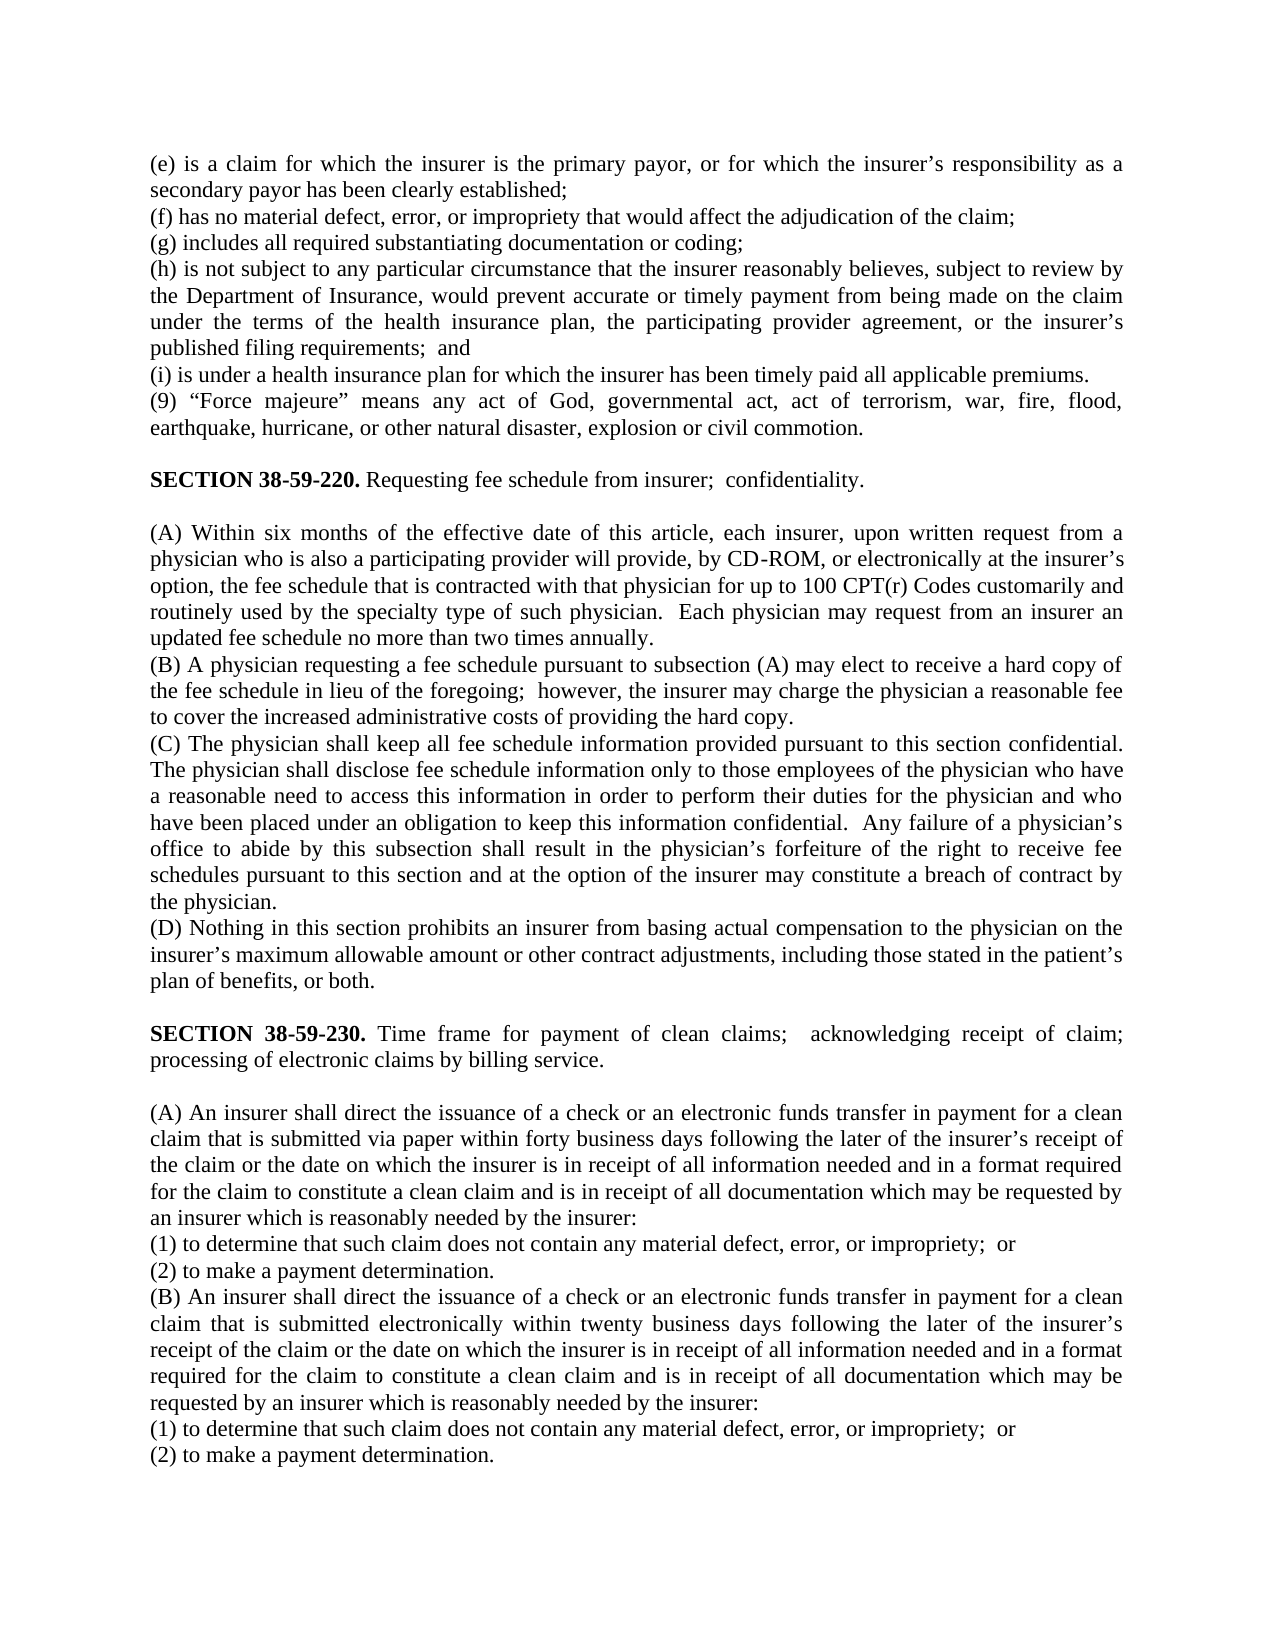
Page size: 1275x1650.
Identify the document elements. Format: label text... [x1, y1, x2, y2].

text (f) has no material defect, error, or impropriety that would affect the adjudication of the claim; [150, 203, 1125, 229]
text (1) to determine that such claim does not contain any material defect, error, or impropriety; or [150, 1231, 1125, 1257]
text (g) includes all required substantiating documentation or coding; [150, 229, 1125, 255]
text (e) is a claim for which the insurer is the primary payor, or for which the insurer’s responsibility as a secondary payor has been clearly established; [150, 150, 1125, 203]
text (A) An insurer shall direct the issuance of a check or an electronic funds transfer in payment for a clean claim that is submitted via paper within forty business days following the later of the insurer’s receipt of the claim or the date on which the insurer is in receipt of all information needed and in a format required for the claim to constitute a clean claim and is in receipt of all documentation which may be requested by an insurer which is reasonably needed by the insurer: [150, 1099, 1125, 1231]
text (h) is not subject to any particular circumstance that the insurer reasonably believes, subject to review by the Department of Insurance, would prevent accurate or timely payment from being made on the claim under the terms of the health insurance plan, the participating provider agreement, or the insurer’s published filing requirements; and [150, 255, 1125, 361]
text (B) An insurer shall direct the issuance of a check or an electronic funds transfer in payment for a clean claim that is submitted electronically within twenty business days following the later of the insurer’s receipt of the claim or the date on which the insurer is in receipt of all information needed and in a format required for the claim to constitute a clean claim and is in receipt of all documentation which may be requested by an insurer which is reasonably needed by the insurer: [150, 1283, 1125, 1415]
text SECTION 38-59-230. Time frame for payment of clean claims; acknowledging receipt of claim; processing of electronic claims by billing service. [150, 1020, 1125, 1072]
text (D) Nothing in this section prohibits an insurer from basing actual compensation to the physician on the insurer’s maximum allowable amount or other contract adjustments, including those stated in the patient’s plan of benefits, or both. [150, 914, 1125, 993]
text (B) A physician requesting a fee schedule pursuant to subsection (A) may elect to receive a hard copy of the fee schedule in lieu of the foregoing; however, the insurer may charge the physician a reasonable fee to cover the increased administrative costs of providing the hard copy. [150, 651, 1125, 730]
text SECTION 38-59-220. Requesting fee schedule from insurer; confidentiality. [150, 466, 1125, 493]
text (9) “Force majeure” means any act of God, governmental act, act of terrorism, war, fire, flood, earthquake, hurricane, or other natural disaster, explosion or civil commotion. [150, 387, 1125, 440]
text (2) to make a payment determination. [150, 1441, 1125, 1468]
text (A) Within six months of the effective date of this article, each insurer, upon written request from a physician who is also a participating provider will provide, by CD-ROM, or electronically at the insurer’s option, the fee schedule that is contracted with that physician for up to 100 CPT(r) Codes customarily and routinely used by the specialty type of such physician. Each physician may request from an insurer an updated fee schedule no more than two times annually. [150, 519, 1125, 651]
text (1) to determine that such claim does not contain any material defect, error, or impropriety; or [150, 1415, 1125, 1441]
text (2) to make a payment determination. [150, 1257, 1125, 1283]
text (i) is under a health insurance plan for which the insurer has been timely paid all applicable premiums. [150, 361, 1125, 387]
text (C) The physician shall keep all fee schedule information provided pursuant to this section confidential. The physician shall disclose fee schedule information only to those employees of the physician who have a reasonable need to access this information in order to perform their duties for the physician and who have been placed under an obligation to keep this information confidential. Any failure of a physician’s office to abide by this subsection shall result in the physician’s forfeiture of the right to receive fee schedules pursuant to this section and at the option of the insurer may constitute a breach of contract by the physician. [150, 730, 1125, 914]
